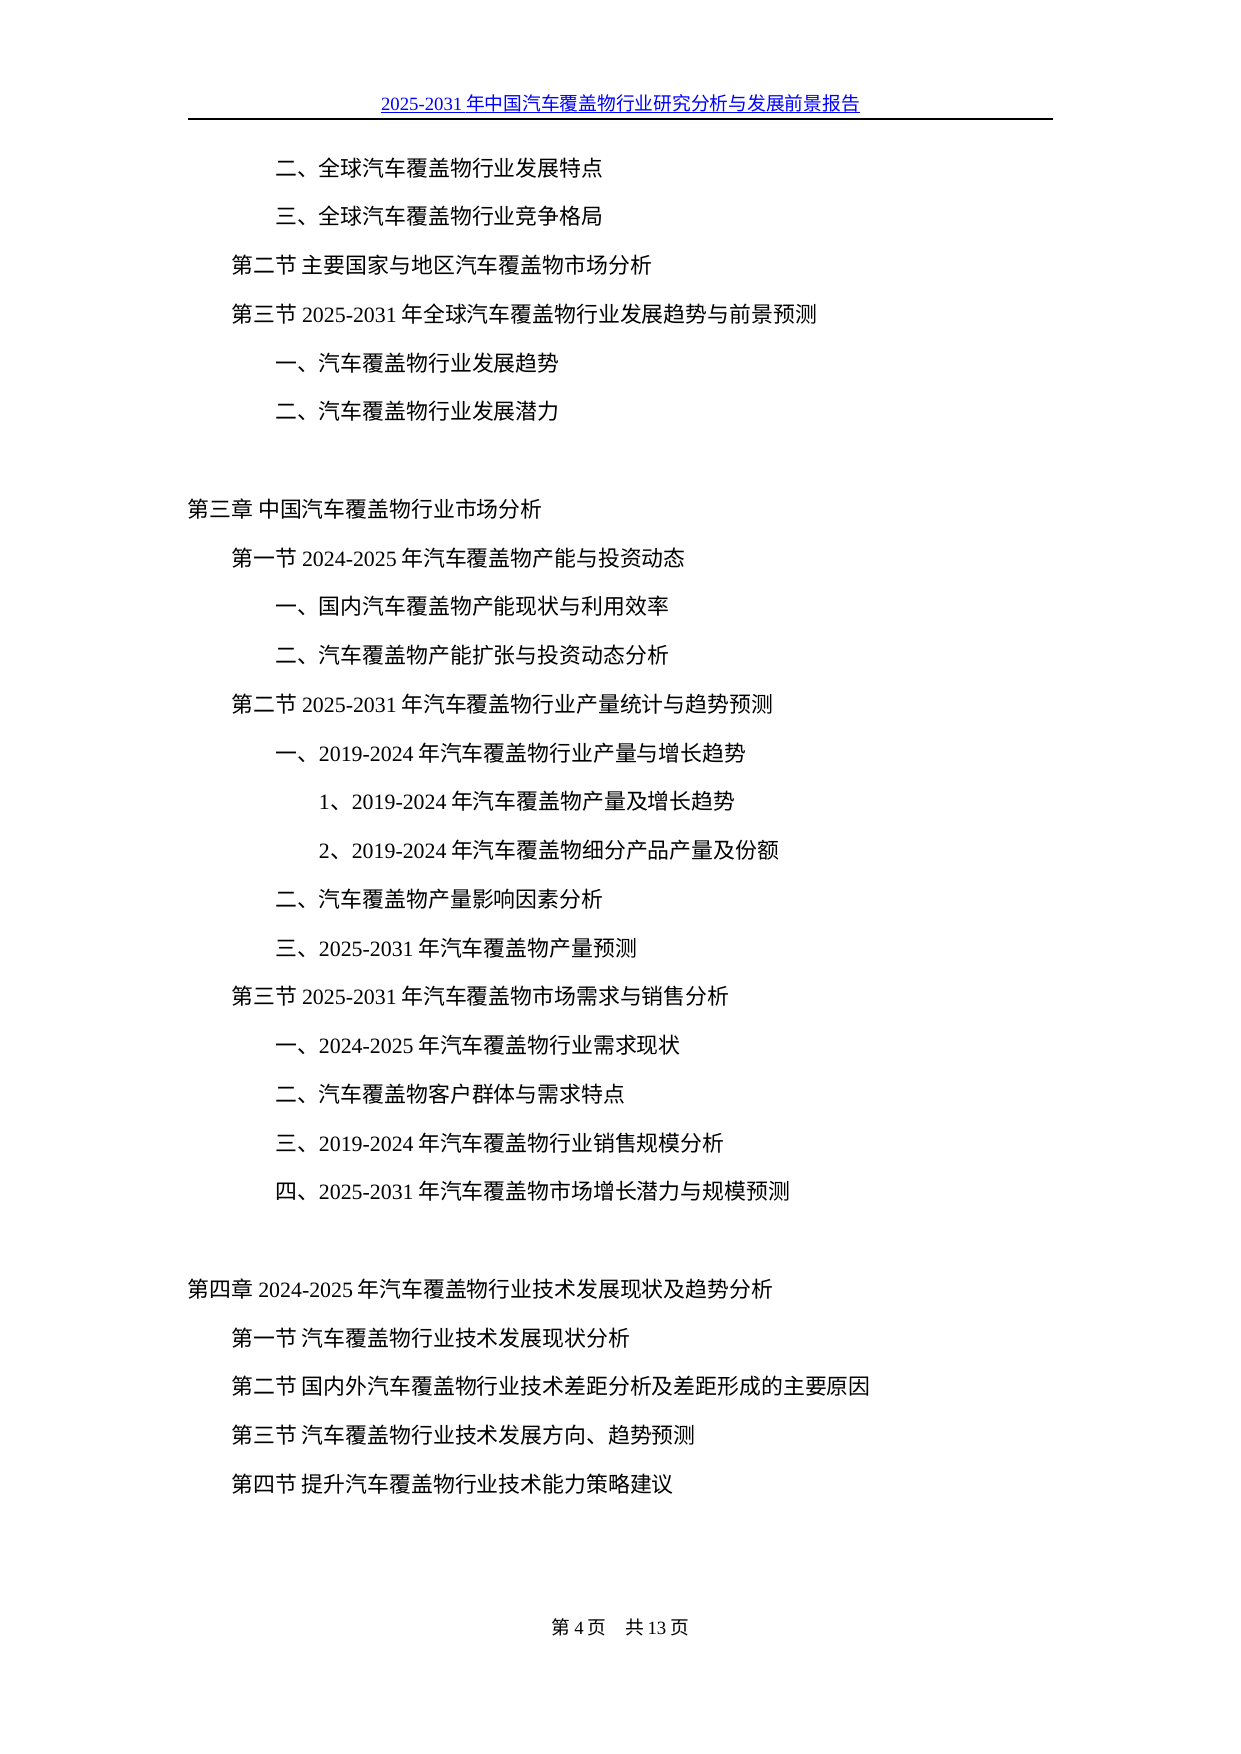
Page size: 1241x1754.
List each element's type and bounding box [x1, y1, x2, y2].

text [187, 150, 1053, 1499]
